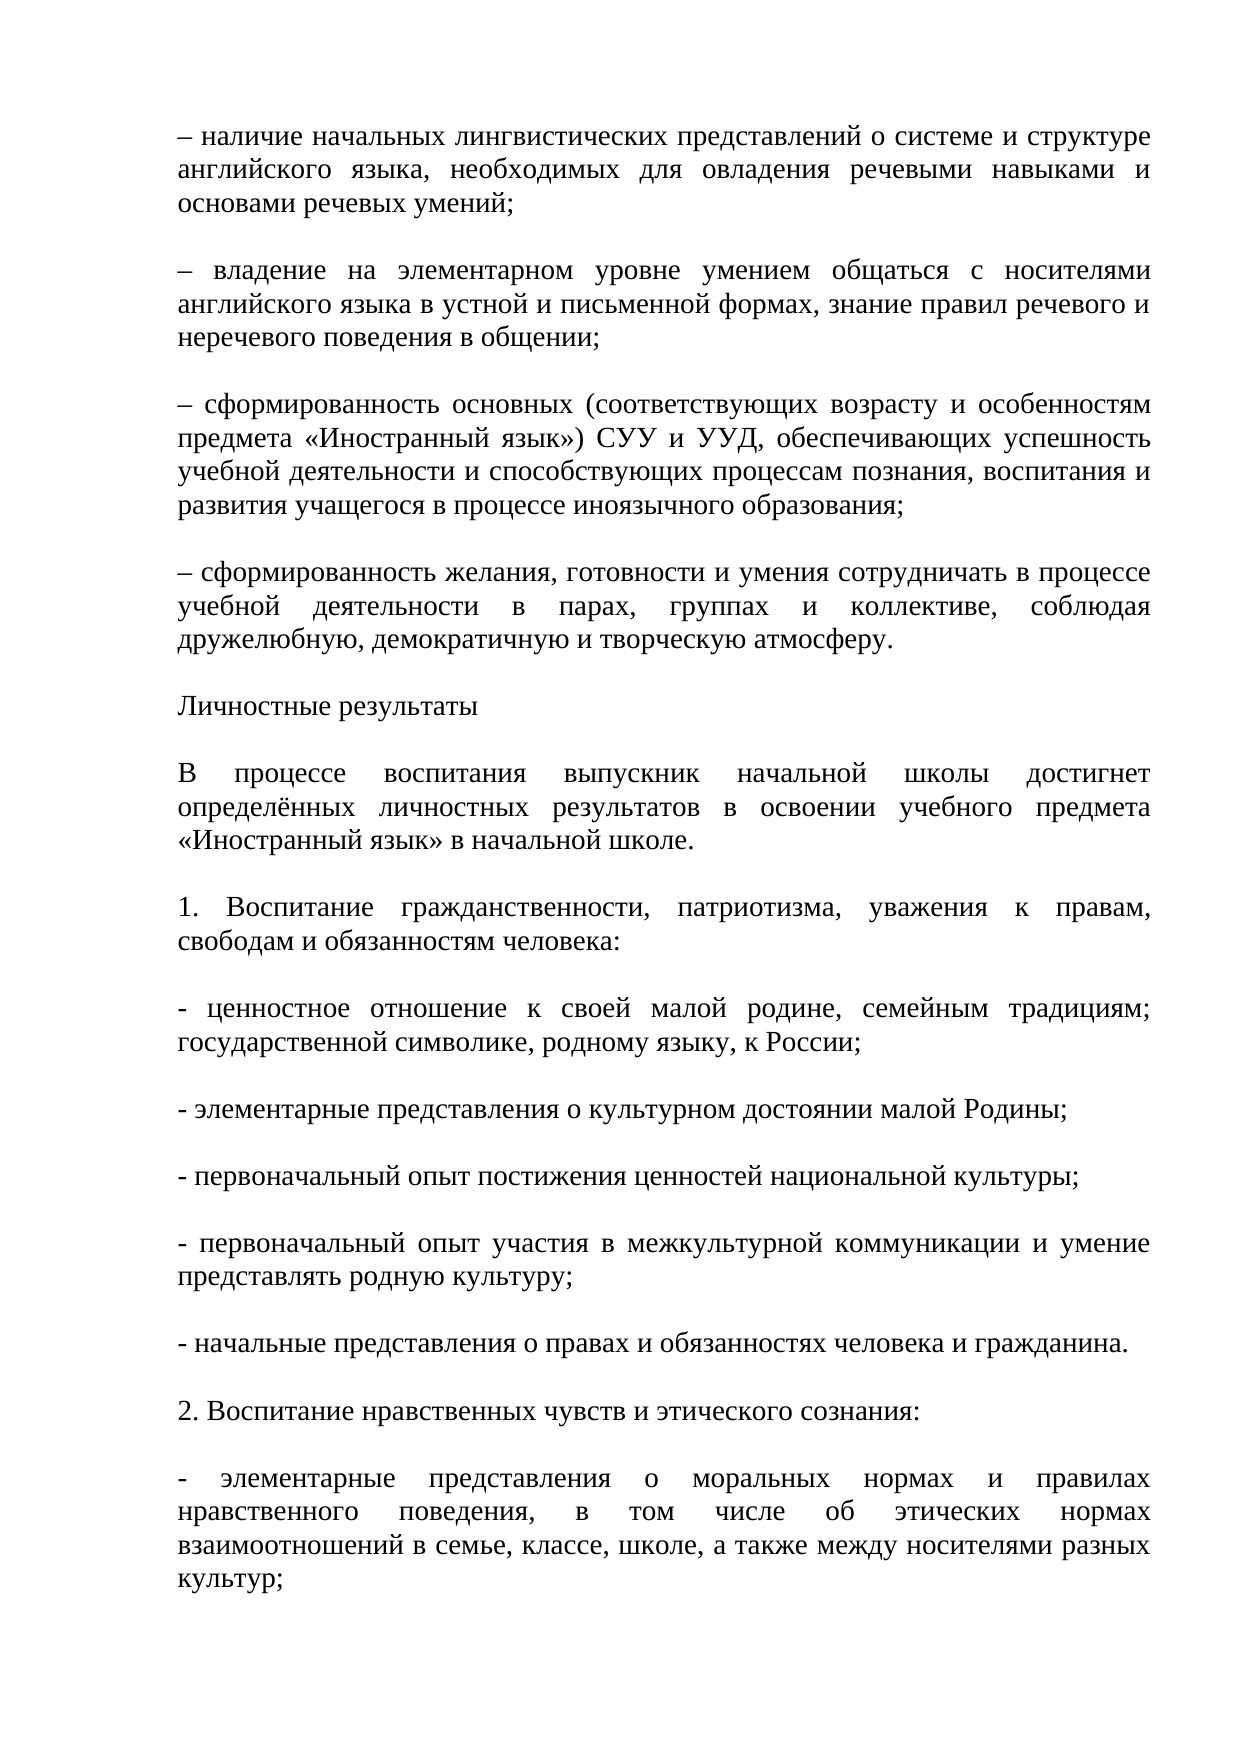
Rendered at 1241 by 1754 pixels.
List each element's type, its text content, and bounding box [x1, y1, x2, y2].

text – сформированность желания, готовности и умения сотрудничать в процессе учебной деятельности в парах, группах и коллективе, соблюдая дружелюбную, демократичную и творческую атмосферу. [177, 554, 1152, 655]
text 1. Воспитание гражданственности, патриотизма, уважения к правам, свободам и обязанностям человека: [177, 889, 1152, 957]
text - элементарные представления о культурном достоянии малой Родины; [177, 1091, 1152, 1124]
text - элементарные представления о моральных нормах и правилах нравственного поведения, в том числе об этических нормах взаимоотношений в семье, классе, школе, а также между носителями разных культур; [177, 1460, 1152, 1594]
text – наличие начальных лингвистических представлений о системе и структуре английского языка, необходимых для овладения речевыми навыками и основами речевых умений; [177, 118, 1152, 219]
text - первоначальный опыт участия в межкультурной коммуникации и умение представлять родную культуру; [177, 1225, 1152, 1292]
text – сформированность основных (соответствующих возрасту и особенностям предмета «Иностранный язык») СУУ и УУД, обеспечивающих успешность учебной деятельности и способствующих процессам познания, воспитания и развития учащегося в процессе иноязычного образования; [177, 386, 1152, 521]
text - ценностное отношение к своей малой родине, семейным традициям; государственной символике, родному языку, к России; [177, 990, 1152, 1057]
text 2. Воспитание нравственных чувств и этического сознания: [177, 1393, 1152, 1426]
text - первоначальный опыт постижения ценностей национальной культуры; [177, 1158, 1152, 1191]
text В процессе воспитания выпускник начальной школы достигнет определённых личностных результатов в освоении учебного предмета «Иностранный язык» в начальной школе. [177, 755, 1152, 856]
text Личностные результаты [177, 688, 1152, 722]
text – владение на элементарном уровне умением общаться с носителями английского языка в устной и письменной формах, знание правил речевого и неречевого поведения в общении; [177, 252, 1152, 353]
text - начальные представления о правах и обязанностях человека и гражданина. [177, 1326, 1152, 1359]
